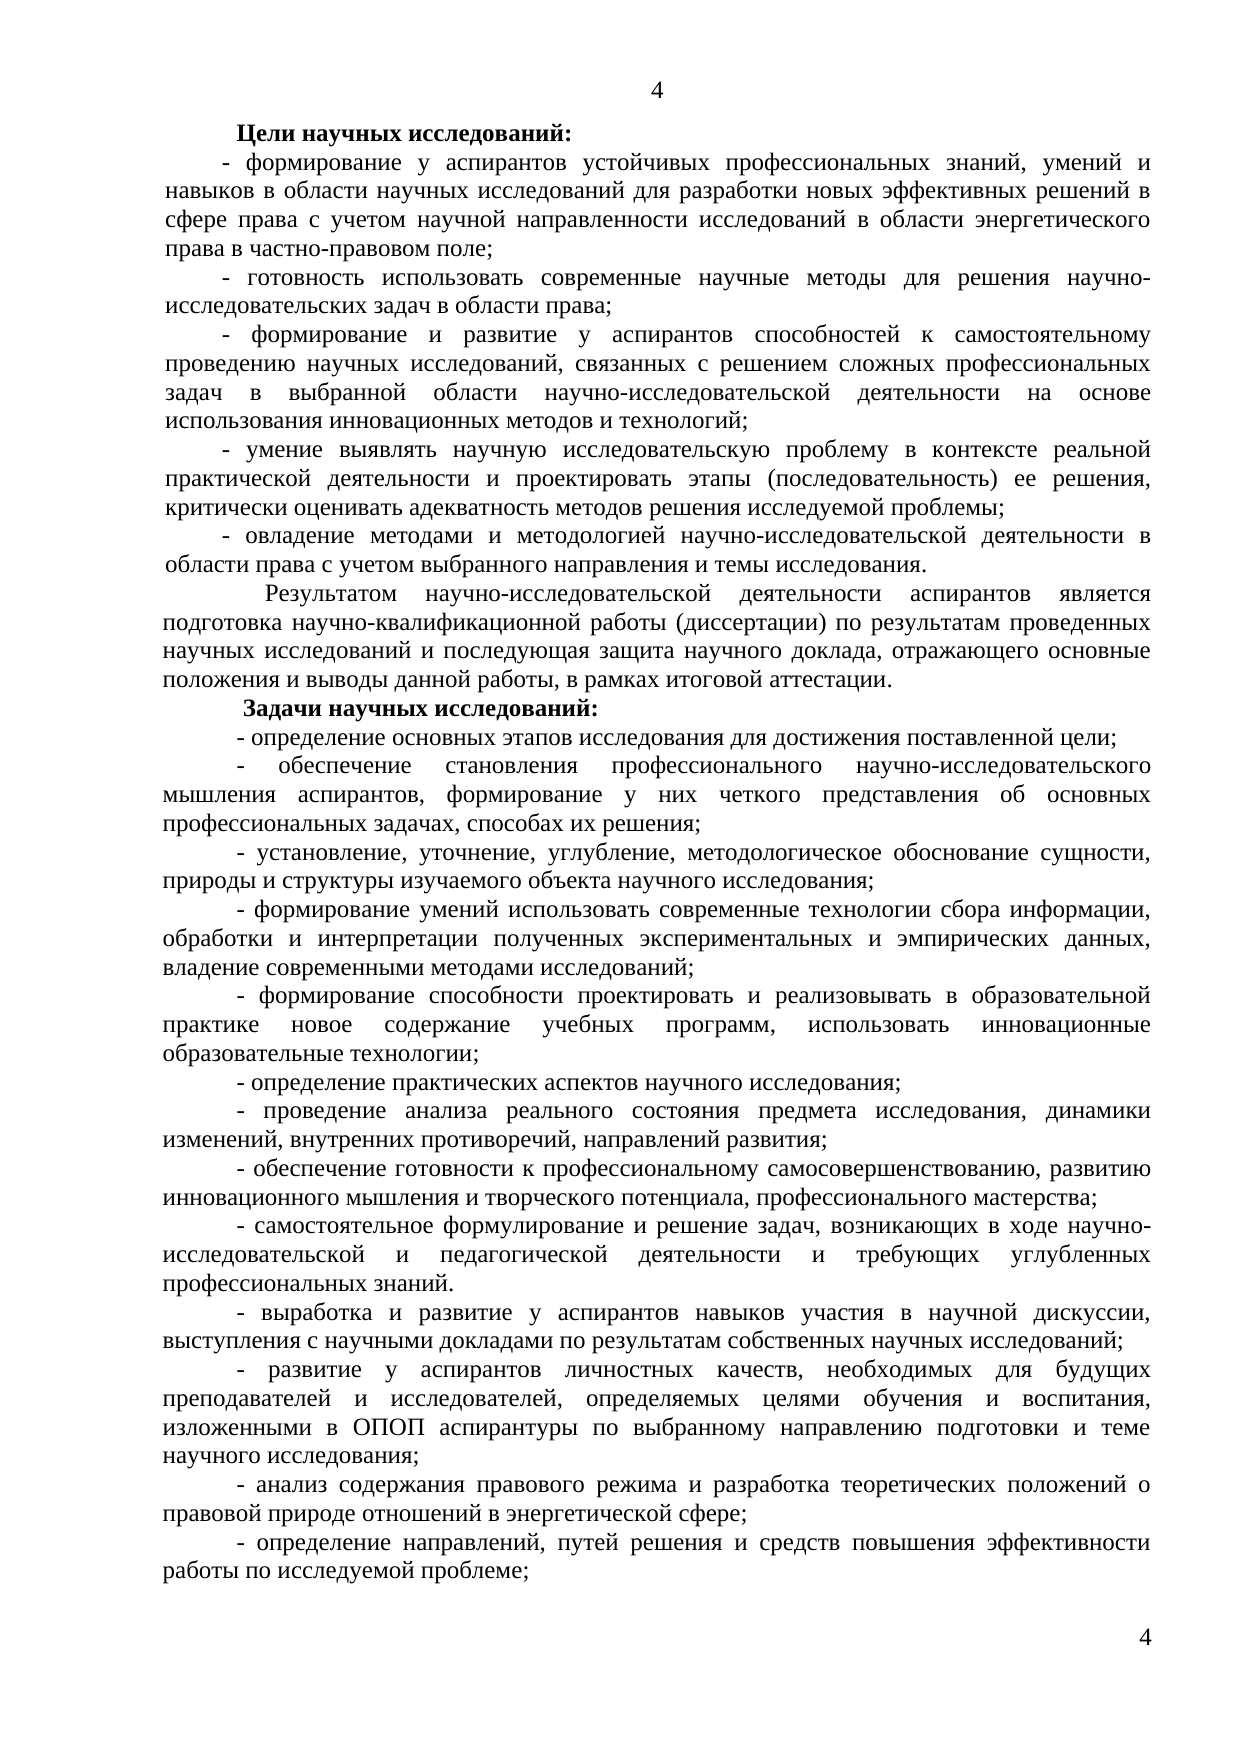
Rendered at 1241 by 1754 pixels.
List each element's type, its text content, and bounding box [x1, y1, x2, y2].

text - готовность использовать современные научные методы для решения научно-исследовательских задач в области права; [165, 262, 1152, 319]
text - формирование способности проектировать и реализовывать в образовательной практике новое содержание учебных программ, использовать инновационные образовательные технологии; [162, 981, 1152, 1067]
text - определение основных этапов исследования для достижения поставленной цели; [162, 722, 1152, 751]
text - анализ содержания правового режима и разработка теоретических положений о правовой природе отношений в энергетической сфере; [162, 1469, 1152, 1527]
text Задачи научных исследований: [162, 693, 1152, 722]
text - обеспечение становления профессионального научно-исследовательского мышления аспирантов, формирование у них четкого представления об основных профессиональных задачах, способах их решения; [162, 751, 1152, 837]
text Цели научных исследований: [164, 118, 1152, 147]
text - формирование и развитие у аспирантов способностей к самостоятельному проведению научных исследований, связанных с решением сложных профессиональных задач в выбранной области научно-исследовательской деятельности на основе использования инновационных методов и технологий; [165, 319, 1152, 434]
text - установление, уточнение, углубление, методологическое обоснование сущности, природы и структуры изучаемого объекта научного исследования; [162, 837, 1152, 894]
text - определение направлений, путей решения и средств повышения эффективности работы по исследуемой проблеме; [162, 1527, 1152, 1584]
text - определение практических аспектов научного исследования; [162, 1067, 1152, 1096]
text - проведение анализа реального состояния предмета исследования, динамики изменений, внутренних противоречий, направлений развития; [162, 1096, 1152, 1153]
text - самостоятельное формулирование и решение задач, возникающих в ходе научно-исследовательской и педагогической деятельности и требующих углубленных профессиональных знаний. [162, 1211, 1152, 1297]
text - формирование у аспирантов устойчивых профессиональных знаний, умений и навыков в области научных исследований для разработки новых эффективных решений в сфере права с учетом научной направленности исследований в области энергетического права в частно-правовом поле; [165, 147, 1152, 262]
text - овладение методами и методологией научно-исследовательской деятельности в области права с учетом выбранного направления и темы исследования. [165, 521, 1152, 578]
text - обеспечение готовности к профессиональному самосовершенствованию, развитию инновационного мышления и творческого потенциала, профессионального мастерства; [162, 1153, 1152, 1211]
text - развитие у аспирантов личностных качеств, необходимых для будущих преподавателей и исследователей, определяемых целями обучения и воспитания, изложенными в ОПОП аспирантуры по выбранному направлению подготовки и теме научного исследования; [162, 1354, 1152, 1469]
list Результатом научно-исследовательской деятельности аспирантов является подготовка научно-квалификационной работы (диссертации) по результатам проведенных научных исследований и последующая защита научного доклада, отражающего основные положения и выводы данной работы, в рамках итоговой аттестации. [162, 578, 1152, 693]
text - формирование умений использовать современные технологии сбора информации, обработки и интерпретации полученных экспериментальных и эмпирических данных, владение современными методами исследований; [162, 894, 1152, 981]
text - выработка и развитие у аспирантов навыков участия в научной дискуссии, выступления с научными докладами по результатам собственных научных исследований; [162, 1297, 1152, 1354]
text - умение выявлять научную исследовательскую проблему в контексте реальной практической деятельности и проектировать этапы (последовательность) ее решения, критически оценивать адекватность методов решения исследуемой проблемы; [165, 434, 1152, 521]
